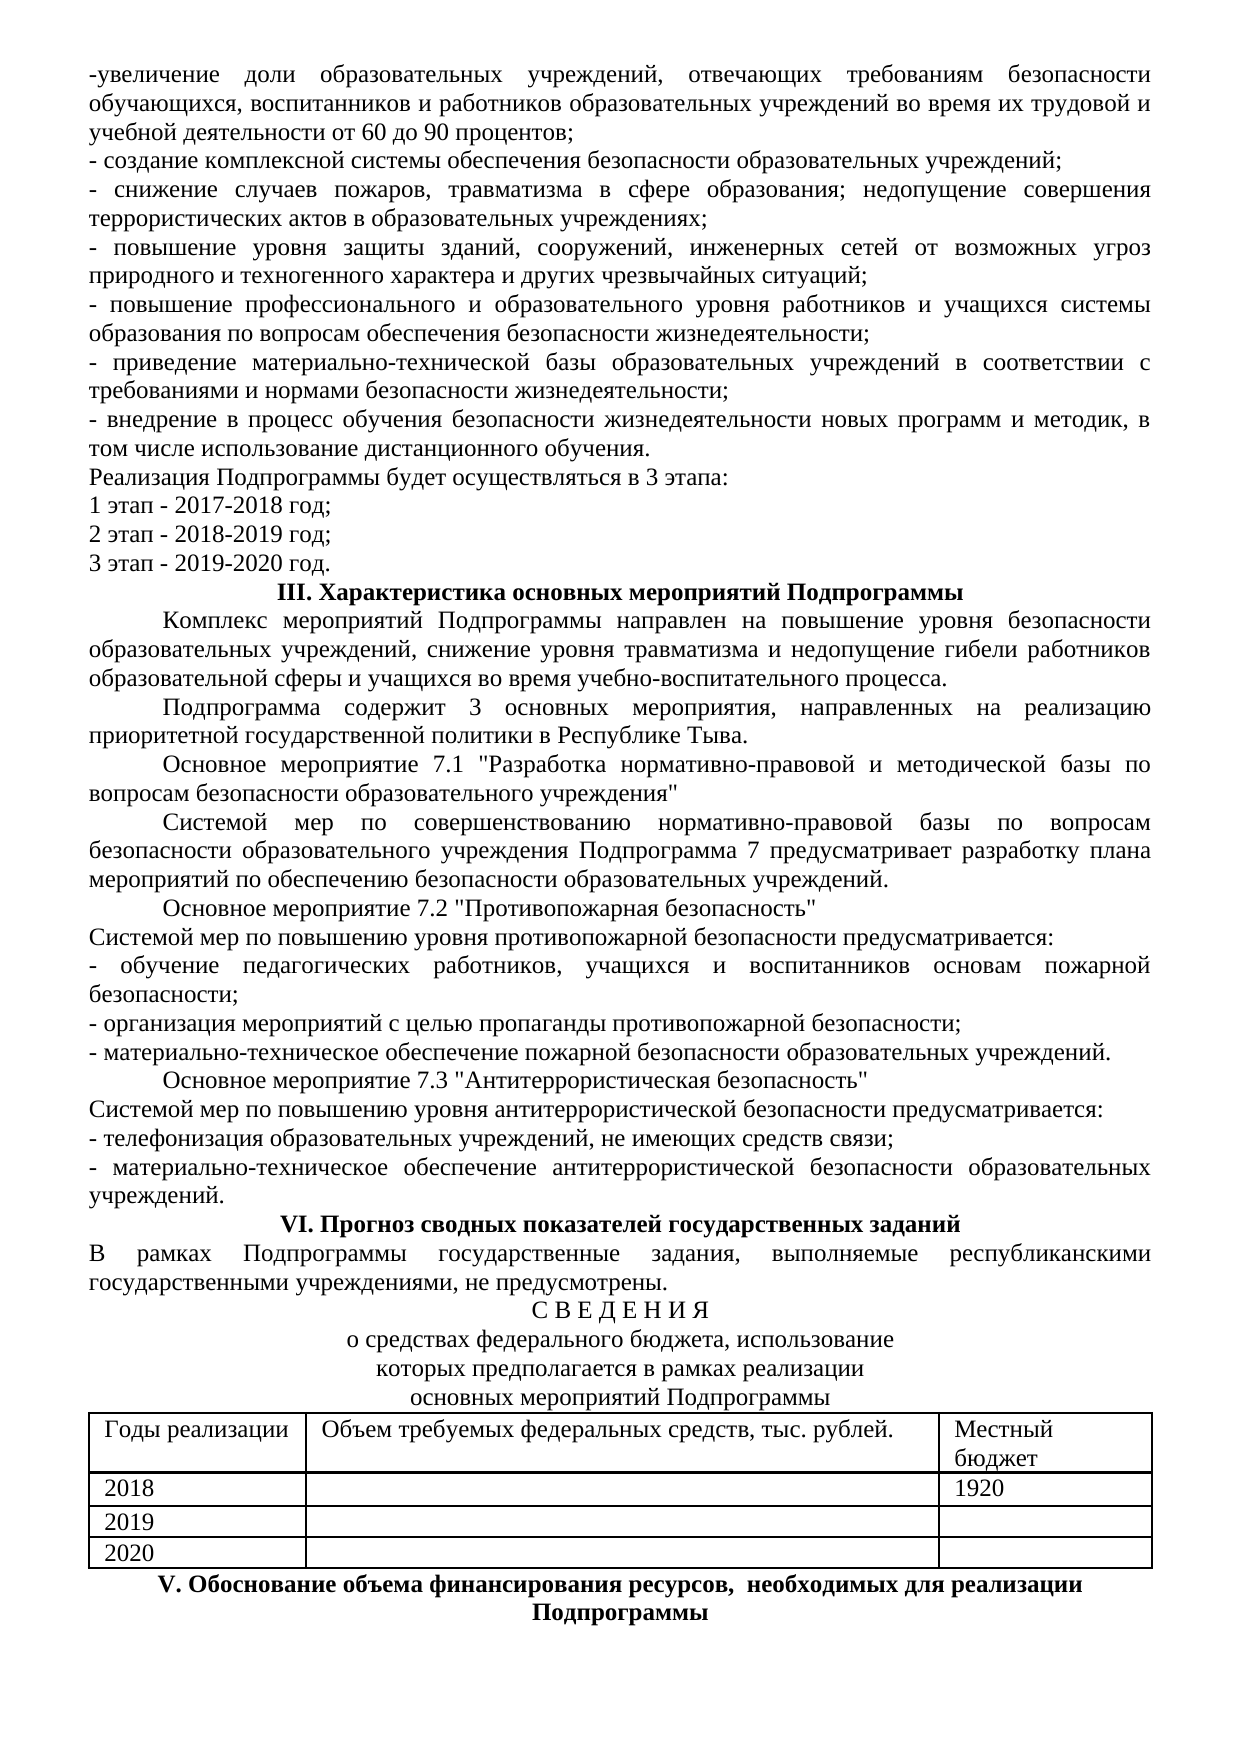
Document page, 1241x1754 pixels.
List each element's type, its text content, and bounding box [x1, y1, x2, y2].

table_cell 1920 [940, 1474, 1151, 1505]
text Реализация Подпрограммы будет осуществляться в 3 этапа: [89, 462, 1152, 490]
text 1 этап - 2017-2018 год; [89, 490, 1152, 519]
text - обучение педагогических работников, учащихся и воспитанников основам пожарной безопасности; [89, 950, 1152, 1008]
table_cell [307, 1538, 938, 1567]
text - внедрение в процесс обучения безопасности жизнедеятельности новых программ и методик, в том числе использование дистанционного обучения. [89, 404, 1152, 462]
text - создание комплексной системы обеспечения безопасности образовательных учреждений; [89, 145, 1152, 174]
text Системой мер по повышению уровня противопожарной безопасности предусматривается: [89, 922, 1152, 950]
text - приведение материально-технической базы образовательных учреждений в соответствии с требованиями и нормами безопасности жизнедеятельности; [89, 347, 1152, 404]
text VI. Прогноз сводных показателей государственных заданий [89, 1209, 1152, 1238]
table_cell [940, 1507, 1151, 1536]
text Системой мер по совершенствованию нормативно-правовой базы по вопросам безопасности образовательного учреждения Подпрограмма 7 предусматривает разработку плана мероприятий по обеспечению безопасности образовательных учреждений. [89, 807, 1152, 893]
text 3 этап - 2019-2020 год. [89, 548, 1152, 577]
text основных мероприятий Подпрограммы [89, 1382, 1152, 1410]
table_cell 2018 [90, 1474, 305, 1505]
table_cell Годы реализации [90, 1414, 305, 1471]
text - повышение профессионального и образовательного уровня работников и учащихся системы образования по вопросам обеспечения безопасности жизнедеятельности; [89, 289, 1152, 347]
text - снижение случаев пожаров, травматизма в сфере образования; недопущение совершения террористических актов в образовательных учреждениях; [89, 174, 1152, 232]
text Основное мероприятие 7.3 "Антитеррористическая безопасность" [89, 1065, 1152, 1094]
text Системой мер по повышению уровня антитеррористической безопасности предусматривается: [89, 1094, 1152, 1123]
table_cell Объем требуемых федеральных средств, тыс. рублей. [307, 1414, 938, 1471]
text - материально-техническое обеспечение пожарной безопасности образовательных учреждений. [89, 1037, 1152, 1065]
text 2 этап - 2018-2019 год; [89, 519, 1152, 548]
text III. Характеристика основных мероприятий Подпрограммы [89, 577, 1152, 605]
table_cell Местный бюджет [940, 1414, 1151, 1471]
text о средствах федерального бюджета, использование [89, 1324, 1152, 1353]
text -увеличение доли образовательных учреждений, отвечающих требованиям безопасности обучающихся, воспитанников и работников образовательных учреждений во время их трудовой и учебной деятельности от 60 до 90 процентов; [89, 59, 1152, 145]
text Основное мероприятие 7.2 "Противопожарная безопасность" [89, 893, 1152, 922]
text С В Е Д Е Н И Я [89, 1295, 1152, 1324]
text - организация мероприятий с целью пропаганды противопожарной безопасности; [89, 1008, 1152, 1037]
table_cell [307, 1507, 938, 1536]
table_cell 2020 [90, 1538, 305, 1567]
text Комплекс мероприятий Подпрограммы направлен на повышение уровня безопасности образовательных учреждений, снижение уровня травматизма и недопущение гибели работников образовательной сферы и учащихся во время учебно-воспитательного процесса. [89, 605, 1152, 692]
text V. Обоснование объема финансирования ресурсов, необходимых для реализации Подпрограммы [89, 1569, 1152, 1626]
table_cell [307, 1474, 938, 1505]
text - материально-техническое обеспечение антитеррористической безопасности образовательных учреждений. [89, 1152, 1152, 1209]
table_cell [940, 1538, 1151, 1567]
text которых предполагается в рамках реализации [89, 1353, 1152, 1382]
text - телефонизация образовательных учреждений, не имеющих средств связи; [89, 1123, 1152, 1152]
text - повышение уровня защиты зданий, сооружений, инженерных сетей от возможных угроз природного и техногенного характера и других чрезвычайных ситуаций; [89, 232, 1152, 289]
text Подпрограмма содержит 3 основных мероприятия, направленных на реализацию приоритетной государственной политики в Республике Тыва. [89, 692, 1152, 749]
table_cell 2019 [90, 1507, 305, 1536]
text Основное мероприятие 7.1 "Разработка нормативно-правовой и методической базы по вопросам безопасности образовательного учреждения" [89, 749, 1152, 807]
text В рамках Подпрограммы государственные задания, выполняемые республиканскими государственными учреждениями, не предусмотрены. [89, 1238, 1152, 1295]
